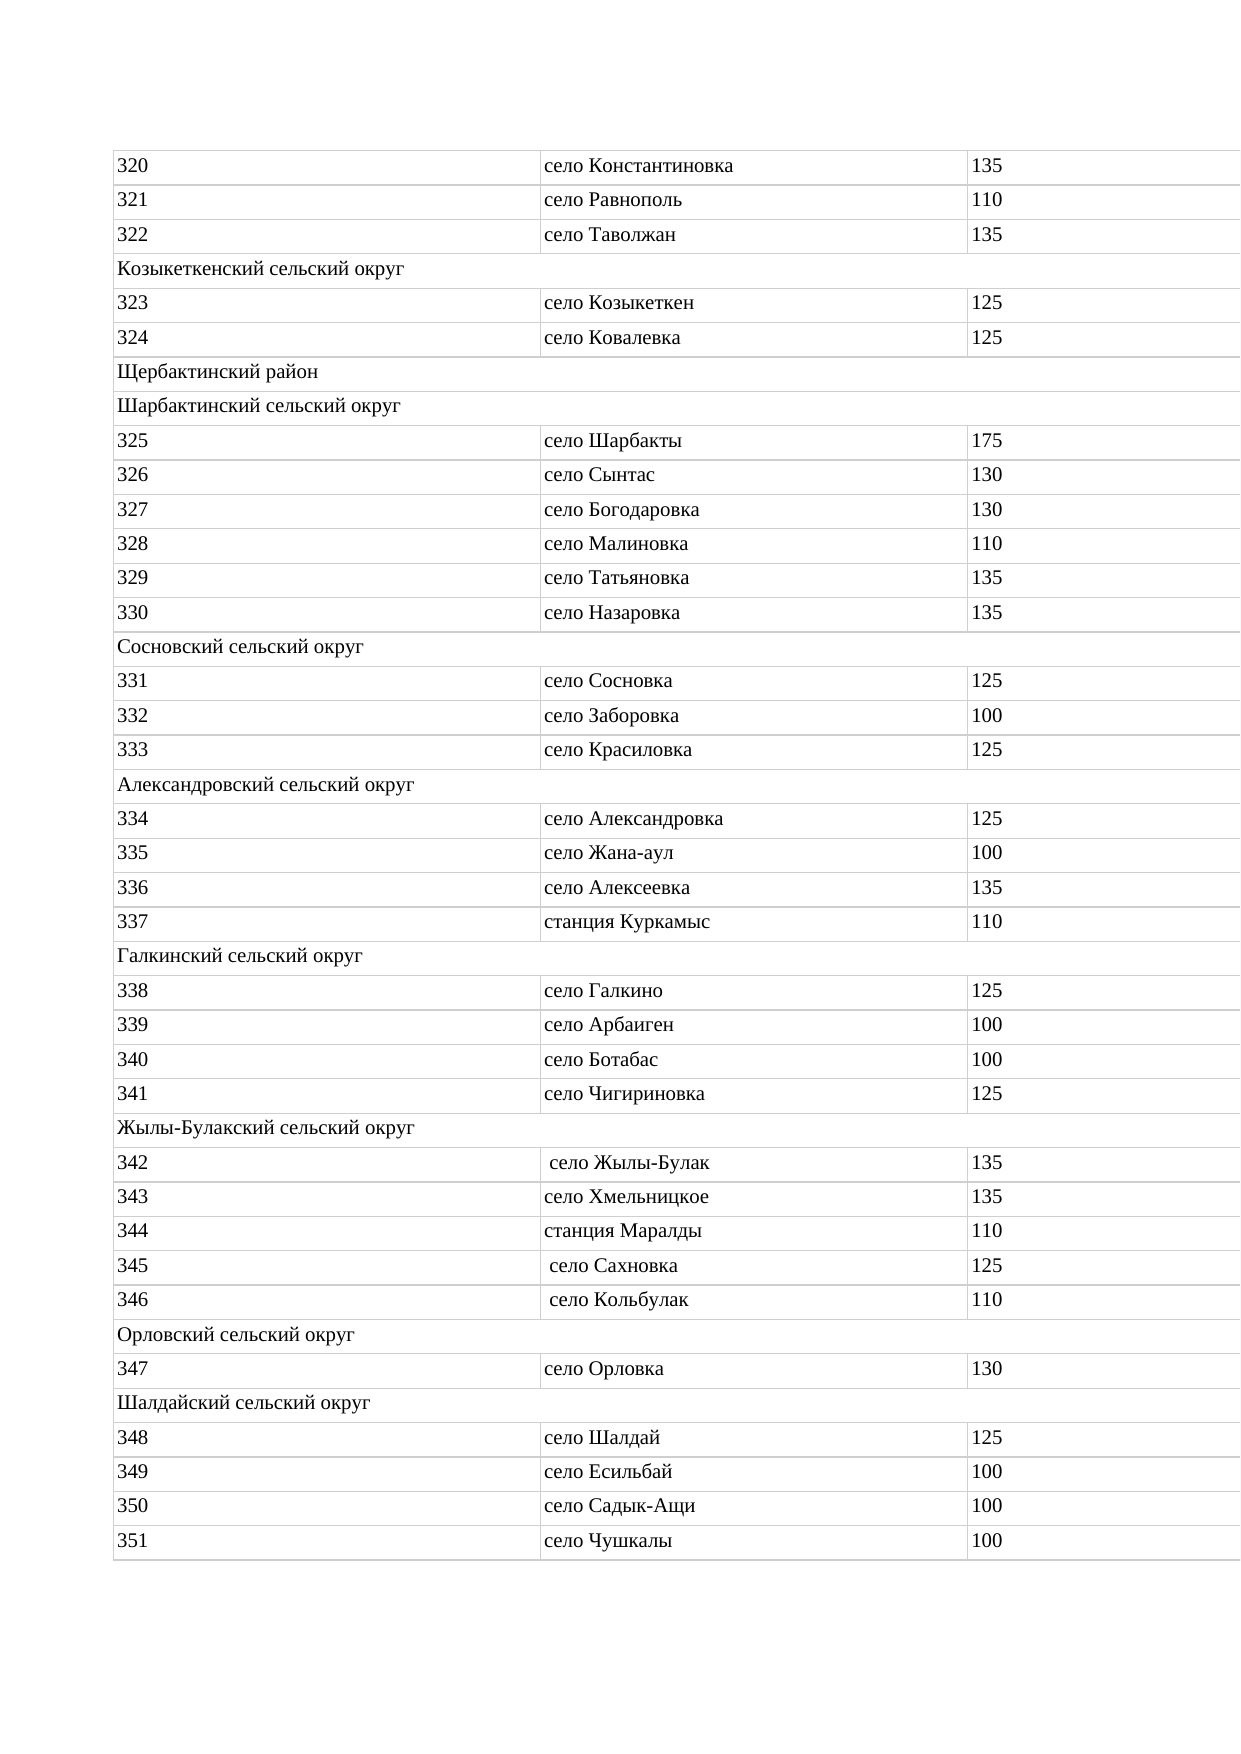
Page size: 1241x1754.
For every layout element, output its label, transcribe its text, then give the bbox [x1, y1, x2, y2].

table_cell село Сынтас [541, 461, 967, 494]
table_cell село Жана-аул [541, 839, 967, 872]
table_cell 135 [968, 598, 1240, 631]
table_cell село Арбаиген [541, 1011, 967, 1044]
table_cell село Шалдай [541, 1423, 967, 1456]
table_cell 130 [968, 461, 1240, 494]
table_cell село Чушкалы [541, 1526, 967, 1559]
table_cell 336 [114, 873, 540, 906]
table_cell 338 [114, 976, 540, 1009]
table_cell 347 [114, 1354, 540, 1387]
table_cell село Алексеевка [541, 873, 967, 906]
table_cell село Малиновка [541, 529, 967, 562]
table_cell село Константиновка [541, 151, 967, 184]
table_cell село Есильбай [541, 1458, 967, 1491]
table_cell станция Куркамыс [541, 908, 967, 941]
table_cell 125 [968, 1423, 1240, 1456]
table_cell 135 [968, 564, 1240, 597]
table_cell 110 [968, 1286, 1240, 1319]
table_cell 342 [114, 1148, 540, 1181]
table_cell 100 [968, 1526, 1240, 1559]
table_cell 135 [968, 1148, 1240, 1181]
table_cell 125 [968, 1079, 1240, 1112]
table_cell село Сосновка [541, 667, 967, 700]
table_cell село Орловка [541, 1354, 967, 1387]
table_cell село Галкино [541, 976, 967, 1009]
table_cell 130 [968, 495, 1240, 528]
table_cell 320 [114, 151, 540, 184]
table_cell село Ковалевка [541, 323, 967, 356]
table_cell 125 [968, 804, 1240, 837]
table_cell 100 [968, 1492, 1240, 1525]
table_cell село Жылы-Булак [541, 1148, 967, 1181]
table_cell Орловский сельский округ [114, 1320, 1240, 1353]
table_cell 331 [114, 667, 540, 700]
table_cell 100 [968, 839, 1240, 872]
table_cell село Татьяновка [541, 564, 967, 597]
table_cell 334 [114, 804, 540, 837]
table_cell село Красиловка [541, 736, 967, 769]
table_cell село Заборовка [541, 701, 967, 734]
table_cell 125 [968, 976, 1240, 1009]
table_cell 125 [968, 323, 1240, 356]
table_cell село Александровка [541, 804, 967, 837]
table_cell 135 [968, 1183, 1240, 1216]
table_cell 322 [114, 220, 540, 253]
table_cell станция Маралды [541, 1217, 967, 1250]
table_cell село Ботабас [541, 1045, 967, 1078]
table_cell Шалдайский сельский округ [114, 1389, 1240, 1422]
table_cell 351 [114, 1526, 540, 1559]
table_cell 337 [114, 908, 540, 941]
table_cell Щербактинский район [114, 358, 1240, 391]
table_cell 348 [114, 1423, 540, 1456]
table_cell 345 [114, 1251, 540, 1284]
table_cell 343 [114, 1183, 540, 1216]
table_cell Жылы-Булакский сельский округ [114, 1114, 1240, 1147]
table_cell 330 [114, 598, 540, 631]
table_cell 100 [968, 701, 1240, 734]
table_cell 110 [968, 529, 1240, 562]
table_cell 325 [114, 426, 540, 459]
table_cell Галкинский сельский округ [114, 942, 1240, 975]
table_cell 335 [114, 839, 540, 872]
table_cell село Назаровка [541, 598, 967, 631]
table_cell Козыкеткенский сельский округ [114, 254, 1240, 287]
table_cell 135 [968, 873, 1240, 906]
table_cell 350 [114, 1492, 540, 1525]
table_cell 100 [968, 1011, 1240, 1044]
table_cell 340 [114, 1045, 540, 1078]
table_cell 130 [968, 1354, 1240, 1387]
table_cell село Равнополь [541, 186, 967, 219]
table_cell 339 [114, 1011, 540, 1044]
table_cell 125 [968, 736, 1240, 769]
table_cell 321 [114, 186, 540, 219]
table_cell Александровский сельский округ [114, 770, 1240, 803]
table_cell 333 [114, 736, 540, 769]
table_cell 341 [114, 1079, 540, 1112]
table_cell село Садык-Ащи [541, 1492, 967, 1525]
table_cell 135 [968, 220, 1240, 253]
table_cell село Шарбакты [541, 426, 967, 459]
table_cell 110 [968, 186, 1240, 219]
table_cell 175 [968, 426, 1240, 459]
table_cell 135 [968, 151, 1240, 184]
table_cell Сосновский сельский округ [114, 633, 1240, 666]
table_cell 344 [114, 1217, 540, 1250]
table_cell 125 [968, 667, 1240, 700]
table_cell Шарбактинский сельский округ [114, 392, 1240, 425]
table_cell 349 [114, 1458, 540, 1491]
table_cell 110 [968, 908, 1240, 941]
table_cell село Сахновка [541, 1251, 967, 1284]
table_cell 324 [114, 323, 540, 356]
table_cell 110 [968, 1217, 1240, 1250]
table_cell 327 [114, 495, 540, 528]
table_cell село Козыкеткен [541, 289, 967, 322]
table_cell село Хмельницкое [541, 1183, 967, 1216]
table_cell 125 [968, 1251, 1240, 1284]
table_cell село Кольбулак [541, 1286, 967, 1319]
table_cell 100 [968, 1045, 1240, 1078]
table_cell село Таволжан [541, 220, 967, 253]
table_cell 323 [114, 289, 540, 322]
table_cell 328 [114, 529, 540, 562]
table_cell 326 [114, 461, 540, 494]
table_cell 346 [114, 1286, 540, 1319]
table_cell 125 [968, 289, 1240, 322]
table_cell село Чигириновка [541, 1079, 967, 1112]
table_cell 329 [114, 564, 540, 597]
table_cell 332 [114, 701, 540, 734]
table_cell 100 [968, 1458, 1240, 1491]
table_cell село Богодаровка [541, 495, 967, 528]
